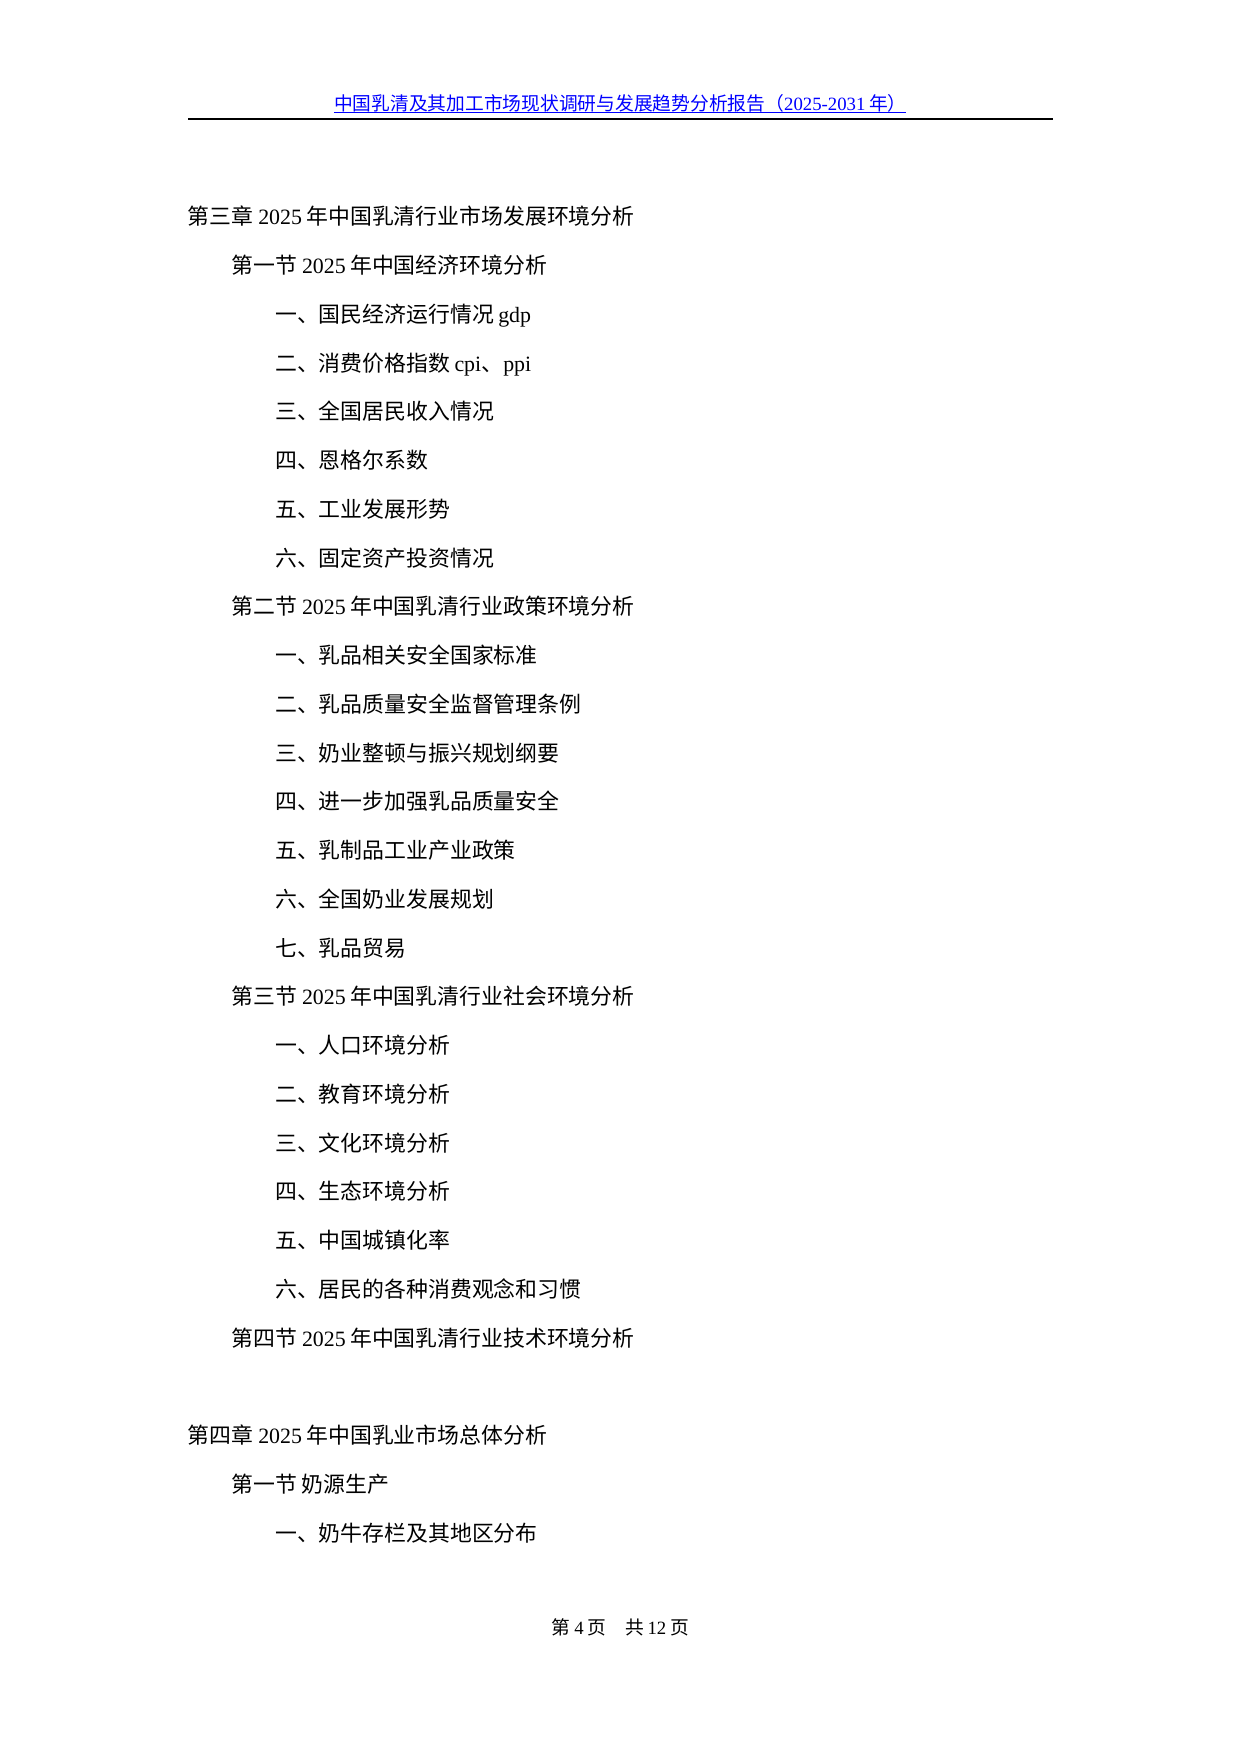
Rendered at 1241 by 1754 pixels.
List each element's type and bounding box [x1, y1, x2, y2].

text [187, 150, 1053, 1548]
